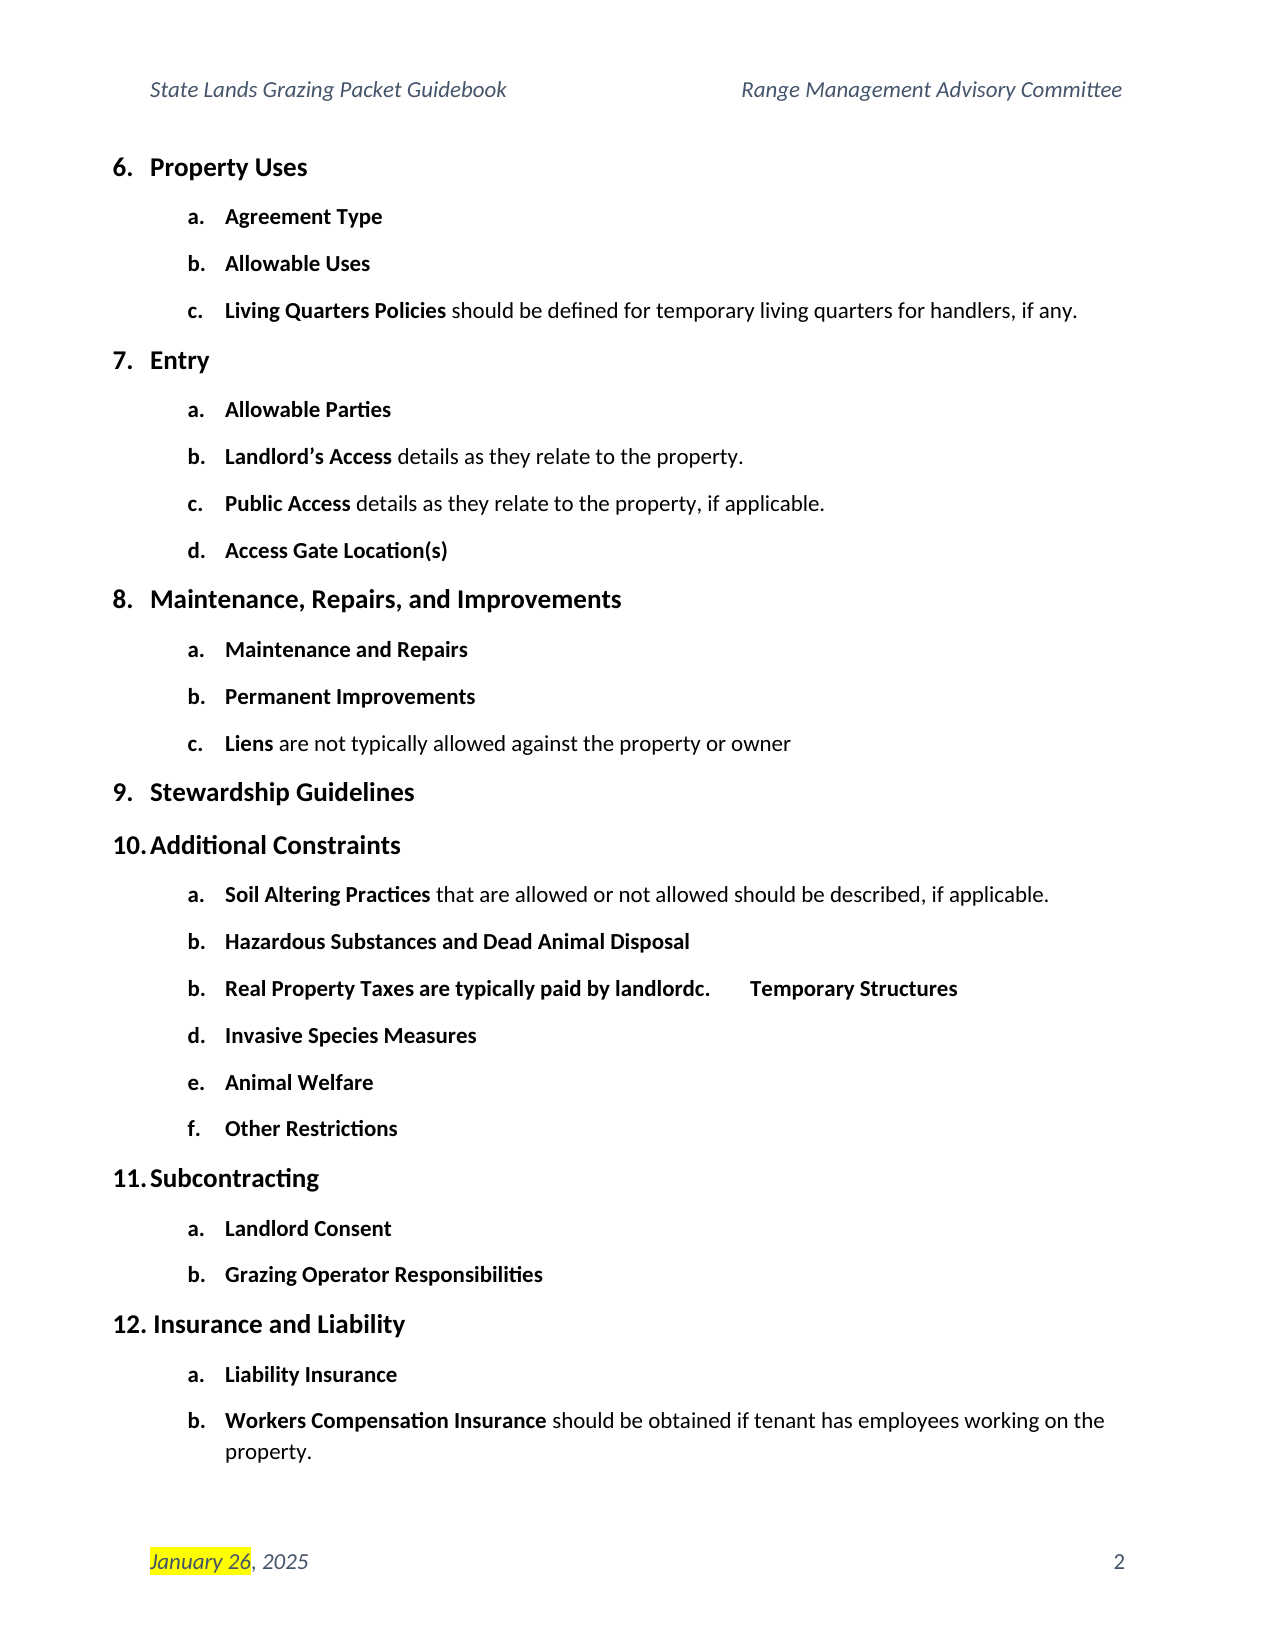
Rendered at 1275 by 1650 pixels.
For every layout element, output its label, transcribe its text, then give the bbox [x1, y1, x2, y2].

subtitle c. Public Access details as they relate to the property, if applicable. [187, 489, 1125, 517]
subtitle 6. Property Uses [112, 150, 1125, 183]
subtitle a. Maintenance and Repairs [187, 635, 1125, 663]
subtitle a. Soil Altering Practices that are allowed or not allowed should be described, if applicable. [187, 880, 1125, 908]
subtitle b. [187, 927, 1125, 955]
subtitle b. Grazing Operator Responsibilities [187, 1261, 1125, 1289]
subtitle 8. Maintenance, Repairs, and Improvements [112, 583, 1125, 616]
subtitle a. Liability Insurance [187, 1360, 1125, 1388]
subtitle 10. Additional Constraints [112, 828, 1125, 861]
subtitle b. Allowable Uses [187, 249, 1125, 277]
subtitle a. Landlord Consent [187, 1214, 1125, 1242]
subtitle 12. Insurance and Liability [112, 1307, 1125, 1341]
subtitle b. Workers Compensation Insurance should be obtained if tenant has employees working on the property. [187, 1407, 1125, 1465]
subtitle 9. Stewardship Guidelines [112, 776, 1125, 809]
subtitle 11. Subcontracting [112, 1161, 1125, 1194]
subtitle d. Access Gate Location(s) [187, 536, 1125, 564]
subtitle a. Agreement Type [187, 202, 1125, 230]
subtitle 7. Entry [112, 343, 1125, 376]
subtitle c. Living Quarters Policies should be defined for temporary living quarters for handlers, if any. [187, 296, 1125, 324]
subtitle b. Permanent Improvements [187, 682, 1125, 710]
subtitle c. Liens are not typically allowed against the property or owner [187, 729, 1125, 757]
subtitle b. Landlord’s Access details as they relate to the property. [187, 442, 1125, 470]
subtitle a. Allowable Parties [187, 395, 1125, 423]
